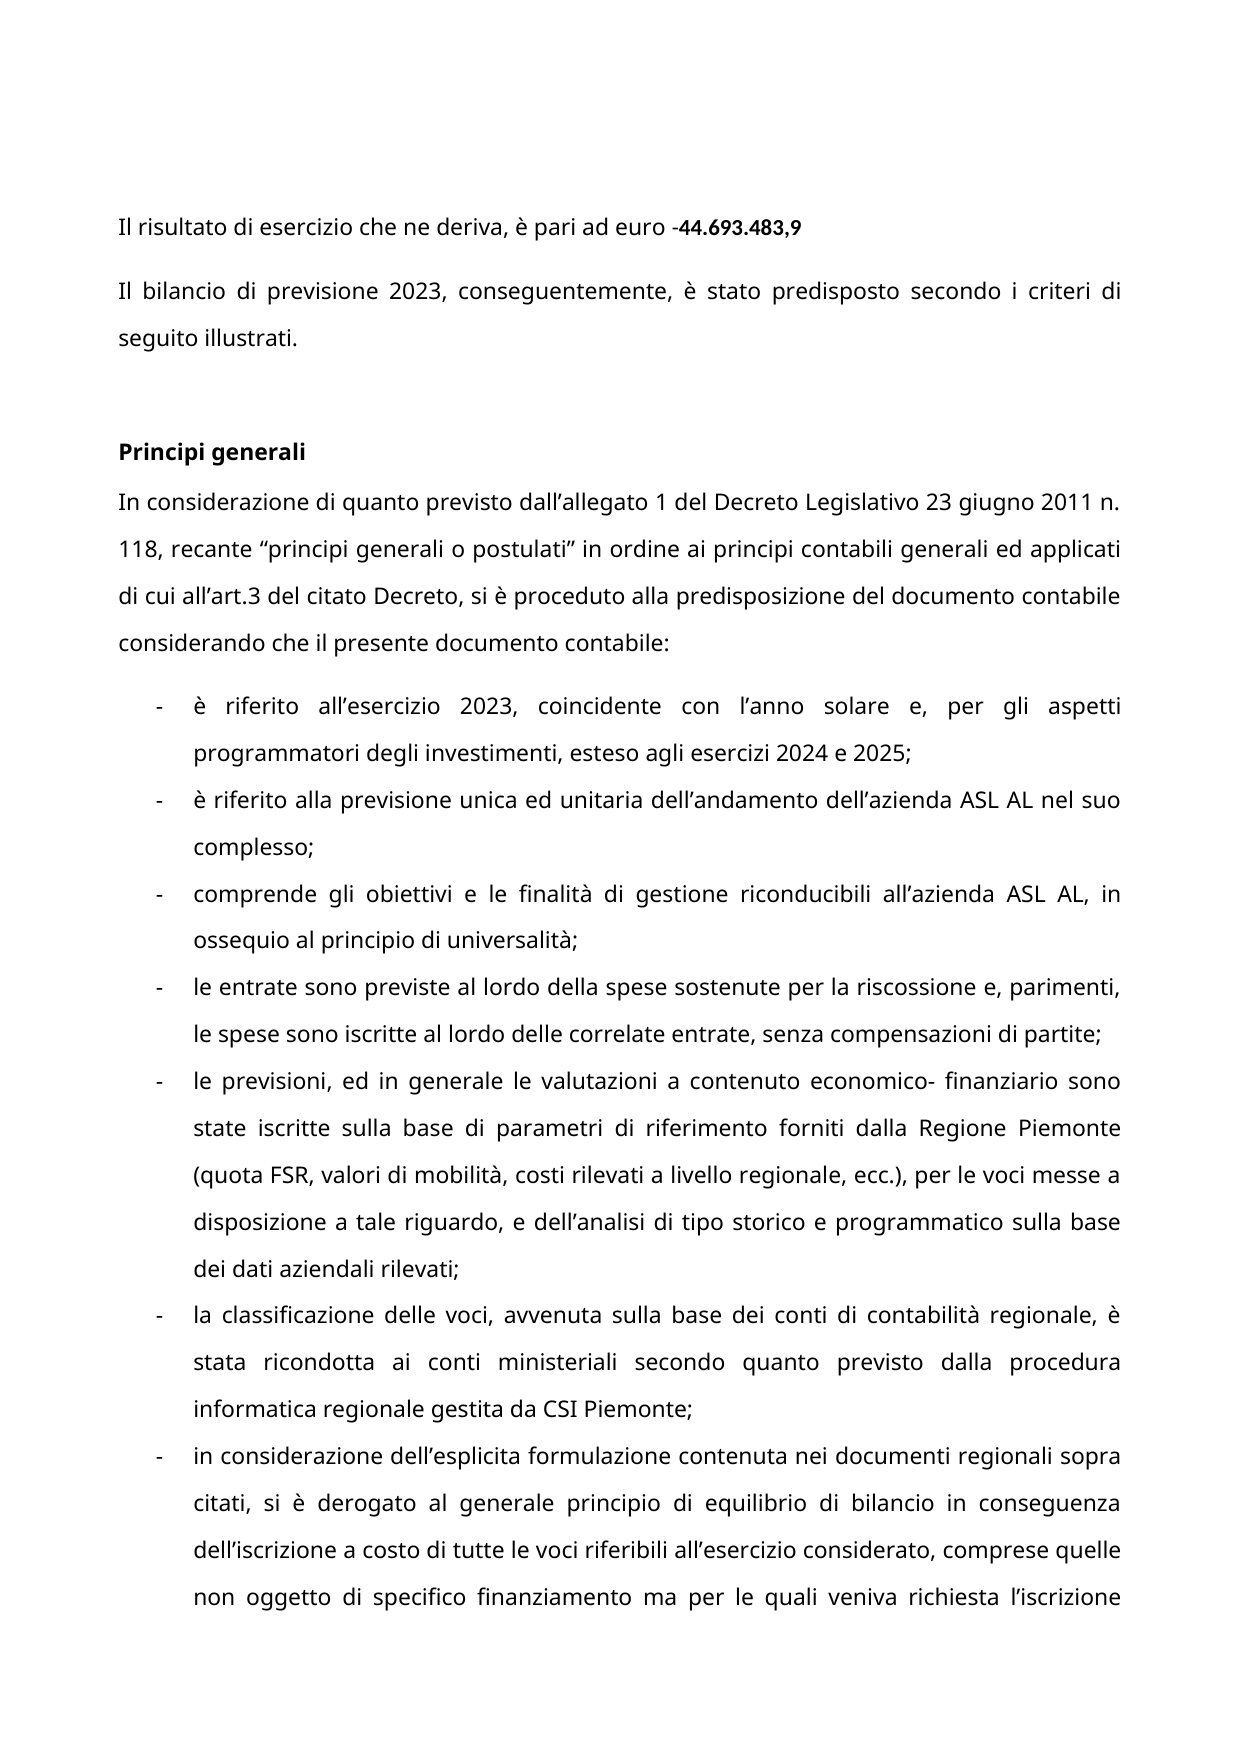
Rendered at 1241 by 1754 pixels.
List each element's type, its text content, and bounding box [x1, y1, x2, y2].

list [156, 1440, 1122, 1612]
text In considerazione di quanto previsto dall’allegato 1 del Decreto Legislativo 23 giugno 2011 n. 118, recante “principi generali o postulati” in ordine ai principi contabili generali ed applicati di cui all’art.3 del citato Decreto, si è proceduto alla predisposizione del documento contabile considerando che il presente documento contabile: [118, 486, 1122, 658]
text Il risultato di esercizio che ne deriva, è pari ad euro -44.693.483,9 [118, 211, 1122, 242]
list comprende gli obiettivi e le finalità di gestione riconducibili all’azienda ASL AL, in ossequio al principio di universalità; [156, 878, 1122, 956]
list le previsioni, ed in generale le valutazioni a contenuto economico- finanziario sono state iscritte sulla base di parametri di riferimento forniti dalla Regione Piemonte (quota FSR, valori di mobilità, costi rilevati a livello regionale, ecc.), per le voci messe a disposizione a tale riguardo, e dell’analisi di tipo storico e programmatico sulla base dei dati aziendali rilevati; [156, 1065, 1122, 1284]
text Il bilancio di previsione 2023, conseguentemente, è stato predisposto secondo i criteri di seguito illustrati. [118, 275, 1122, 353]
list è riferito alla previsione unica ed unitaria dell’andamento dell’azienda ASL AL nel suo complesso; [156, 784, 1122, 862]
list le entrate sono previste al lordo della spese sostenute per la riscossione e, parimenti, le spese sono iscritte al lordo delle correlate entrate, senza compensazioni di partite; [156, 971, 1122, 1049]
text Principi generali [118, 436, 1122, 467]
list la classificazione delle voci, avvenuta sulla base dei conti di contabilità regionale, è stata ricondotta ai conti ministeriali secondo quanto previsto dalla procedura informatica regionale gestita da CSI Piemonte; [156, 1299, 1122, 1424]
list è riferito all’esercizio 2023, coincidente con l’anno solare e, per gli aspetti programmatori degli investimenti, esteso agli esercizi 2024 e 2025; [156, 690, 1122, 768]
